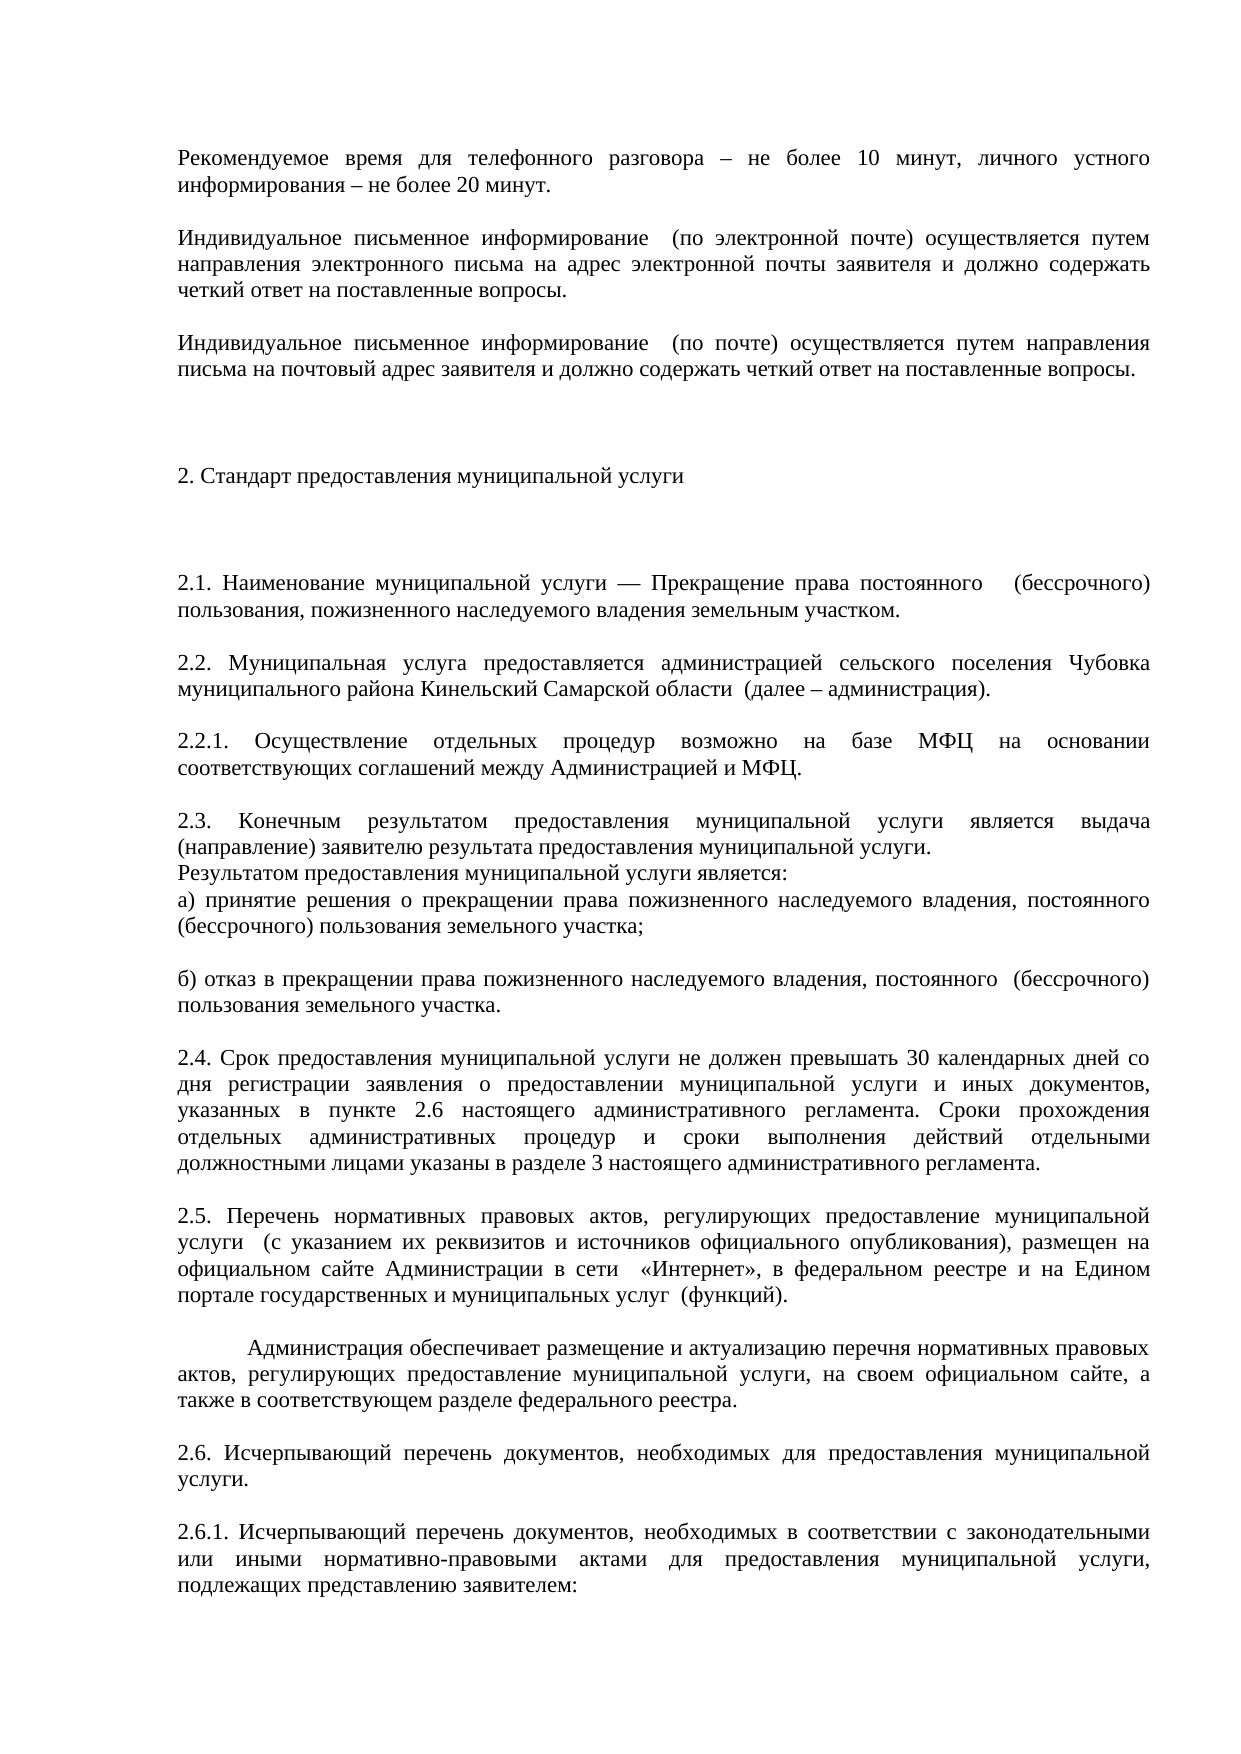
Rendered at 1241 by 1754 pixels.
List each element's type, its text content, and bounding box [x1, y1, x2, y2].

text 2.3. Конечным результатом предоставления муниципальной услуги является выдача (направление) заявителю результата предоставления муниципальной услуги. [177, 807, 1152, 859]
text 2.4. Срок предоставления муниципальной услуги не должен превышать 30 календарных дней со дня регистрации заявления о предоставлении муниципальной услуги и иных документов, указанных в пункте 2.6 настоящего административного регламента. Сроки прохождения отдельных административных процедур и сроки выполнения действий отдельными должностными лицами указаны в разделе 3 настоящего административного регламента. [177, 1044, 1152, 1176]
text 2. Стандарт предоставления муниципальной услуги [177, 462, 1152, 489]
text 2.6. Исчерпывающий перечень документов, необходимых для предоставления муниципальной услуги. [177, 1439, 1152, 1492]
text 2.2.1. Осуществление отдельных процедур возможно на базе МФЦ на основании соответствующих соглашений между Администрацией и МФЦ. [177, 728, 1152, 780]
text Рекомендуемое время для телефонного разговора – не более 10 минут, личного устного информирования – не более 20 минут. [177, 144, 1152, 197]
text а) принятие решения о прекращении права пожизненного наследуемого владения, постоянного (бессрочного) пользования земельного участка; [177, 886, 1152, 938]
text 2.2. Муниципальная услуга предоставляется администрацией сельского поселения Чубовка муниципального района Кинельский Самарской области (далее – администрация). [177, 648, 1152, 701]
text Индивидуальное письменное информирование (по электронной почте) осуществляется путем направления электронного письма на адрес электронной почты заявителя и должно содержать четкий ответ на поставленные вопросы. [177, 223, 1152, 303]
text 2.5. Перечень нормативных правовых актов, регулирующих предоставление муниципальной услуги (с указанием их реквизитов и источников официального опубликования), размещен на официальном сайте Администрации в сети «Интернет», в федеральном реестре и на Едином портале государственных и муниципальных услуг (функций). [177, 1202, 1152, 1307]
text Результатом предоставления муниципальной услуги является: [177, 859, 1152, 886]
text Администрация обеспечивает размещение и актуализацию перечня нормативных правовых актов, регулирующих предоставление муниципальной услуги, на своем официальном сайте, а также в соответствующем разделе федерального реестра. [177, 1334, 1152, 1413]
text б) отказ в прекращении права пожизненного наследуемого владения, постоянного (бессрочного) пользования земельного участка. [177, 965, 1152, 1017]
text 2.6.1. Исчерпывающий перечень документов, необходимых в соответствии с законодательными или иными нормативно-правовыми актами для предоставления муниципальной услуги, подлежащих представлению заявителем: [177, 1518, 1152, 1597]
text Индивидуальное письменное информирование (по почте) осуществляется путем направления письма на почтовый адрес заявителя и должно содержать четкий ответ на поставленные вопросы. [177, 329, 1152, 382]
text 2.1. Наименование муниципальной услуги — Прекращение права постоянного (бессрочного) пользования, пожизненного наследуемого владения земельным участком. [177, 569, 1152, 622]
